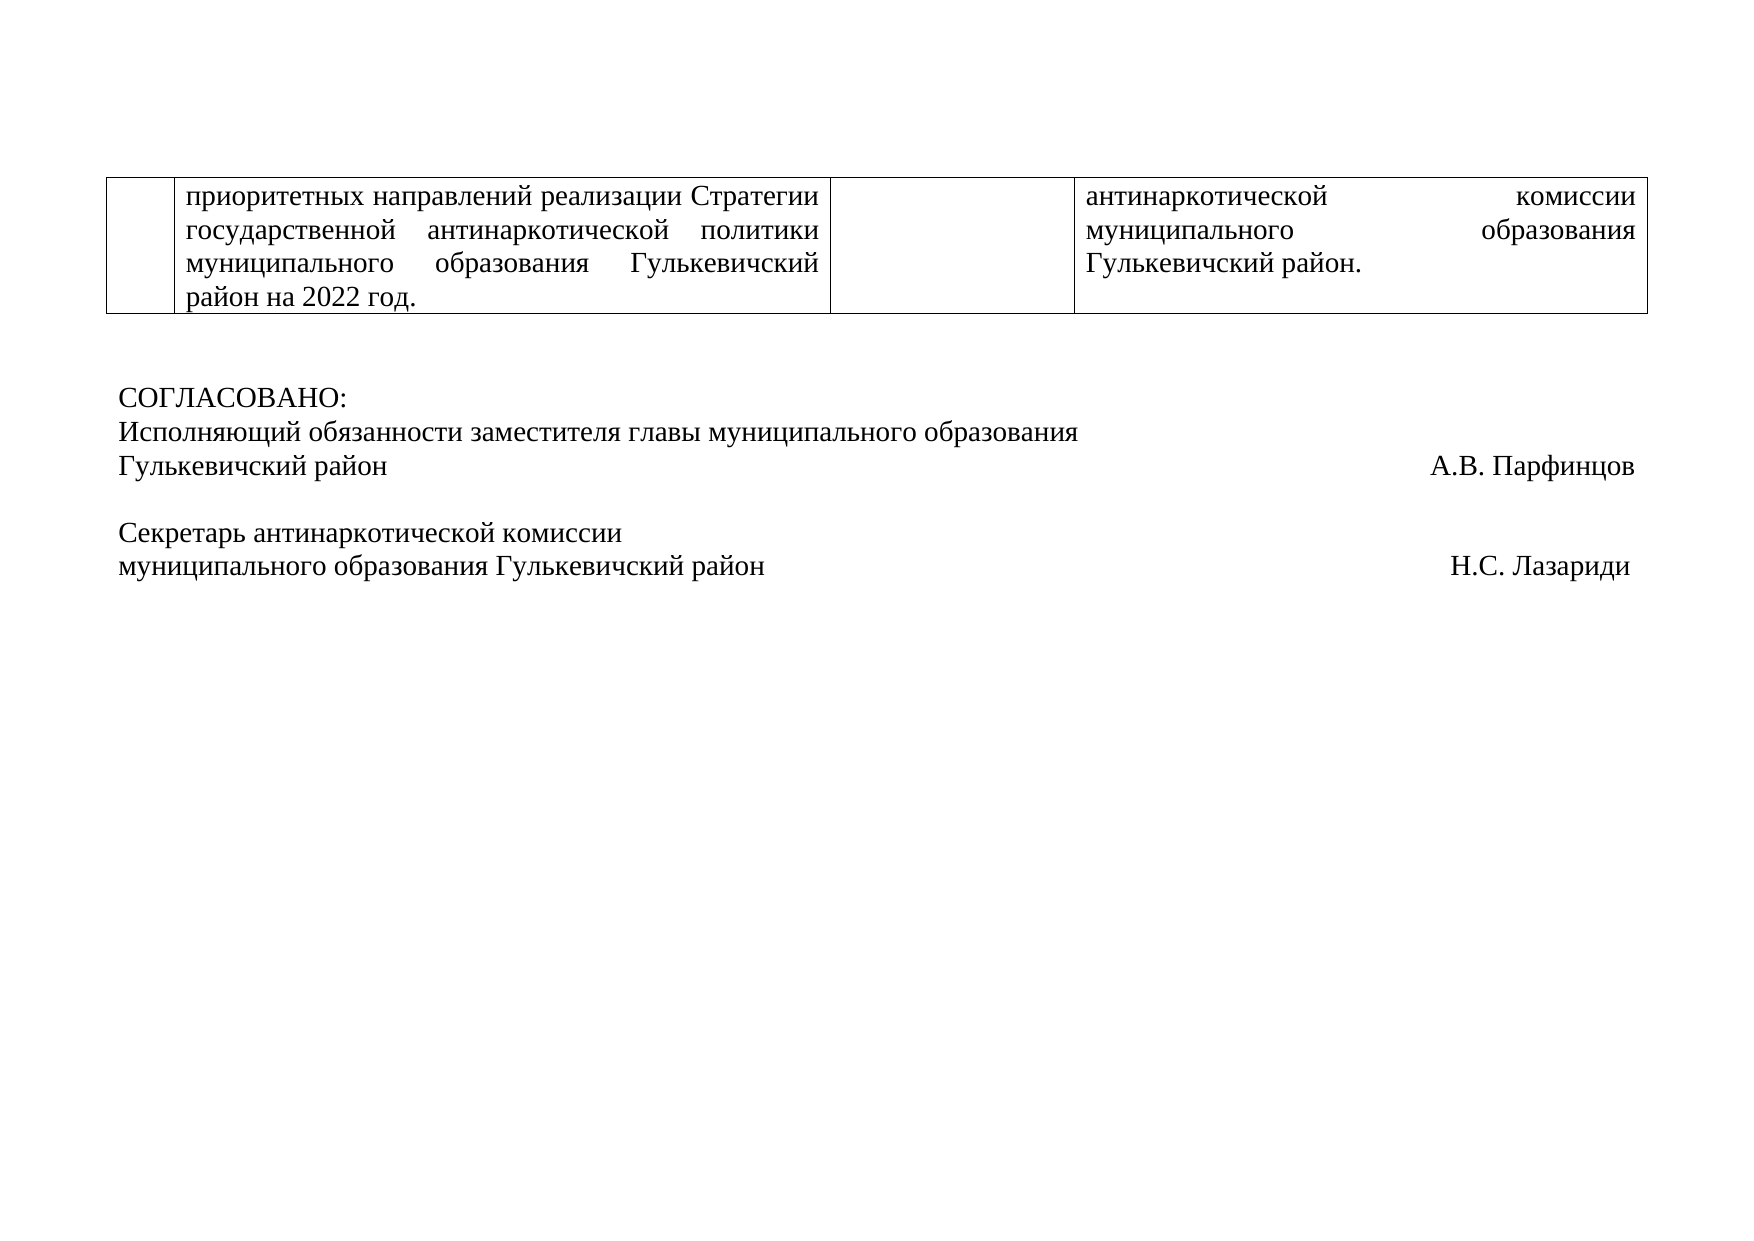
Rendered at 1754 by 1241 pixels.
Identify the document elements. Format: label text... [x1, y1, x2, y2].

text СОГЛАСОВАНО: [118, 381, 1636, 414]
text муниципального образования Гулькевичский район Н.С. Лазариди [118, 548, 1636, 582]
text Исполняющий обязанности заместителя главы муниципального образования [118, 414, 1636, 448]
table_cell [175, 178, 830, 312]
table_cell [1075, 178, 1647, 312]
text Гулькевичский район А.В. Парфинцов [118, 448, 1636, 481]
text Секретарь антинаркотической комиссии [118, 515, 1636, 548]
